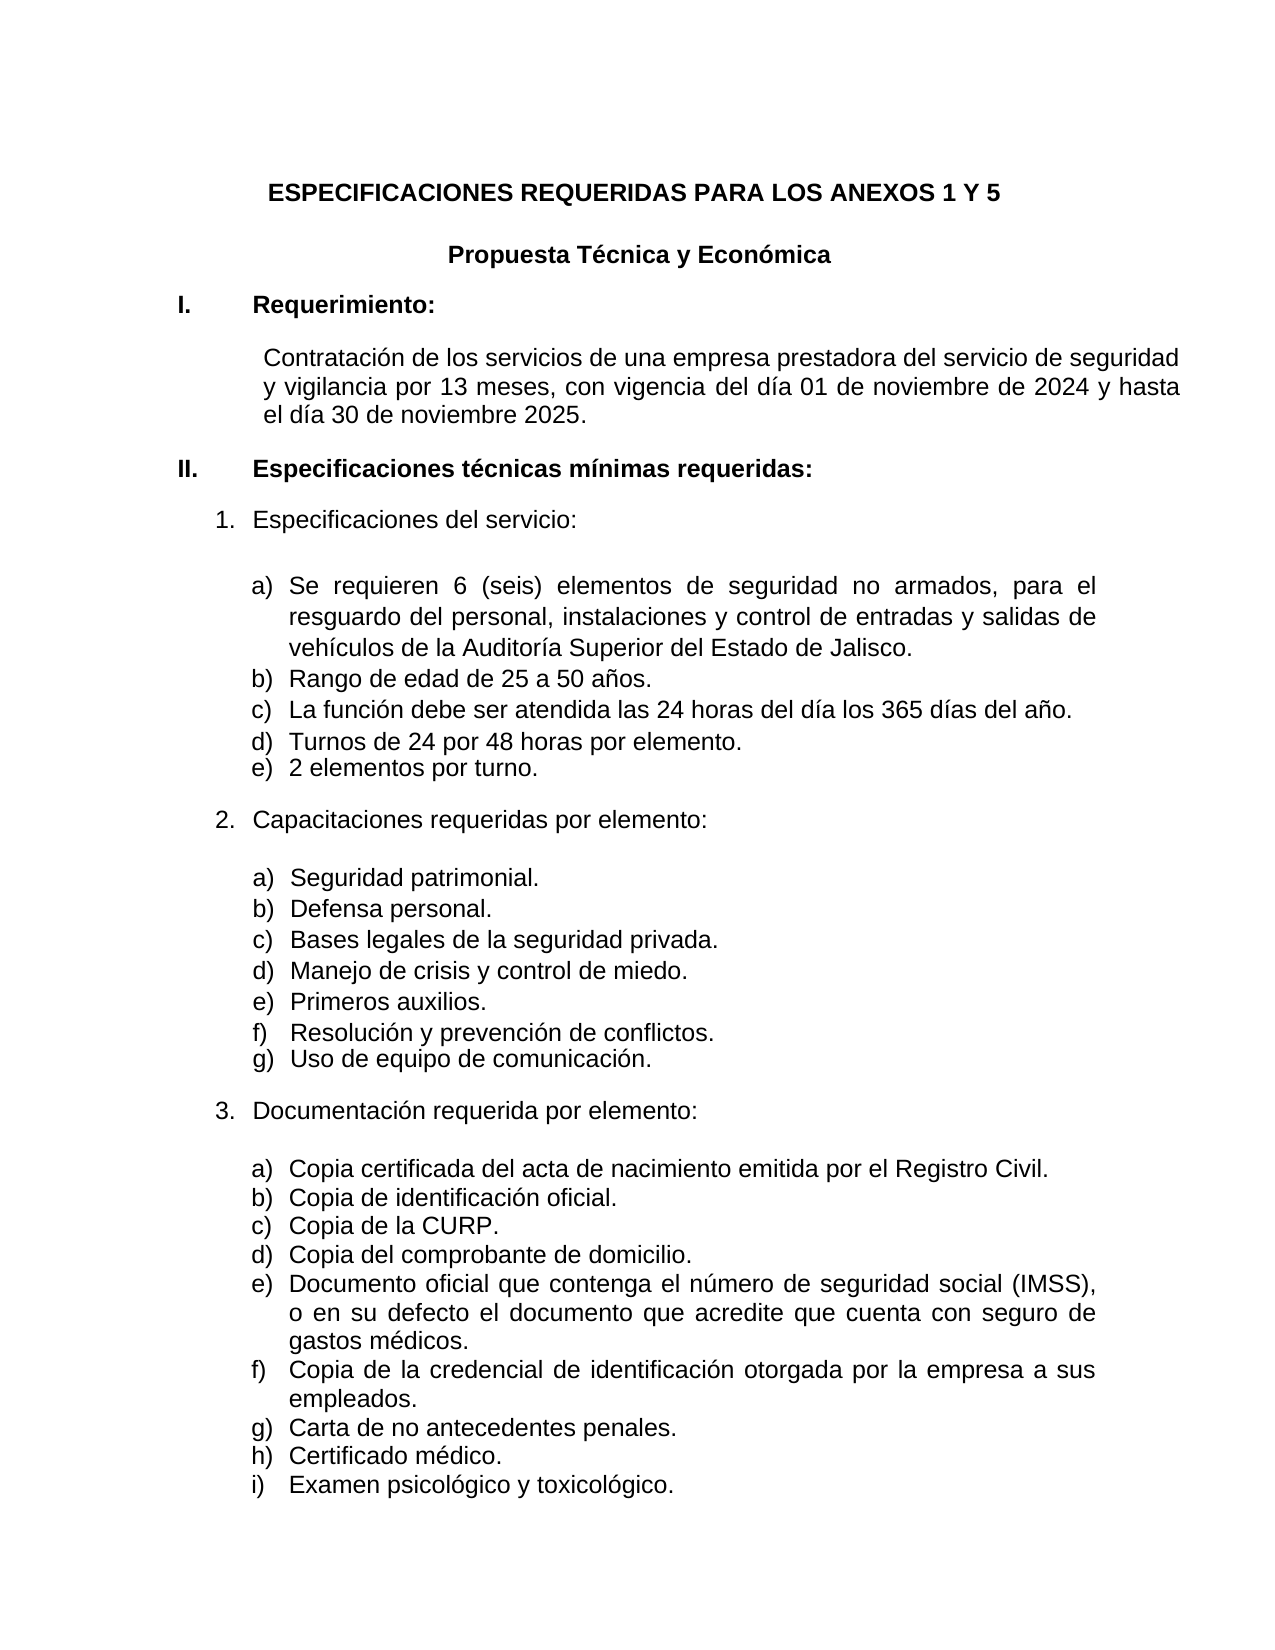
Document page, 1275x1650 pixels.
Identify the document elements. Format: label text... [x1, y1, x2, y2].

list Especificaciones técnicas mínimas requeridas: [177, 458, 1100, 482]
list Copia certificada del acta de nacimiento emitida por el Registro Civil. [251, 1154, 1098, 1183]
list Certificado médico. [251, 1441, 1098, 1470]
list Bases legales de la seguridad privada. [252, 925, 1098, 953]
list Especificaciones del servicio: [215, 506, 1098, 534]
list Rango de edad de 25 a 50 años. [251, 664, 1098, 693]
list La función debe ser atendida las 24 horas del día los 365 días del año. [251, 696, 1098, 724]
list Resolución y prevención de conflictos. [252, 1018, 1098, 1047]
list Capacitaciones requeridas por elemento: [215, 805, 1098, 834]
list Copia de la CURP. [251, 1211, 1098, 1240]
list Manejo de crisis y control de miedo. [252, 956, 1098, 984]
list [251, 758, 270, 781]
list Copia del comprobante de domicilio. [251, 1240, 1098, 1269]
text Propuesta Técnica y Económica [188, 240, 1091, 268]
list Requerimiento: [177, 294, 1100, 318]
list Carta de no antecedentes penales. [251, 1413, 1098, 1441]
list Copia de identificación oficial. [251, 1183, 1098, 1211]
list Primeros auxilios. [252, 987, 1098, 1016]
list Copia de la credencial de identificación otorgada por la empresa a sus empleados. [251, 1355, 1098, 1413]
list Examen psicológico y toxicológico. [251, 1470, 1098, 1499]
list Defensa personal. [252, 894, 1098, 922]
text ESPECIFICACIONES REQUERIDAS PARA LOS ANEXOS 1 Y 5 [177, 178, 1091, 207]
list Seguridad patrimonial. [252, 863, 1098, 891]
list Turnos de 24 por 48 horas por elemento. [251, 727, 1098, 755]
list Uso de equipo de comunicación. [252, 1049, 1100, 1073]
list Documento oficial que contenga el número de seguridad social (IMSS), o en su defecto el documento que acredite que cuenta con seguro de gastos médicos. [251, 1269, 1098, 1355]
list Se requieren 6 (seis) elementos de seguridad no armados, para el resguardo del personal, instalaciones y control de entradas y salidas de vehículos de la Auditoría Superior del Estado de Jalisco. [251, 571, 1098, 662]
text Contratación de los servicios de una empresa prestadora del servicio de seguridad y vigilancia por 13 meses, con vigencia del día 01 de noviembre de 2024 y hasta el día 30 de noviembre 2025. [263, 343, 1181, 429]
list Documentación requerida por elemento: [215, 1096, 1098, 1125]
list 2 elementos por turno. [268, 758, 1100, 781]
